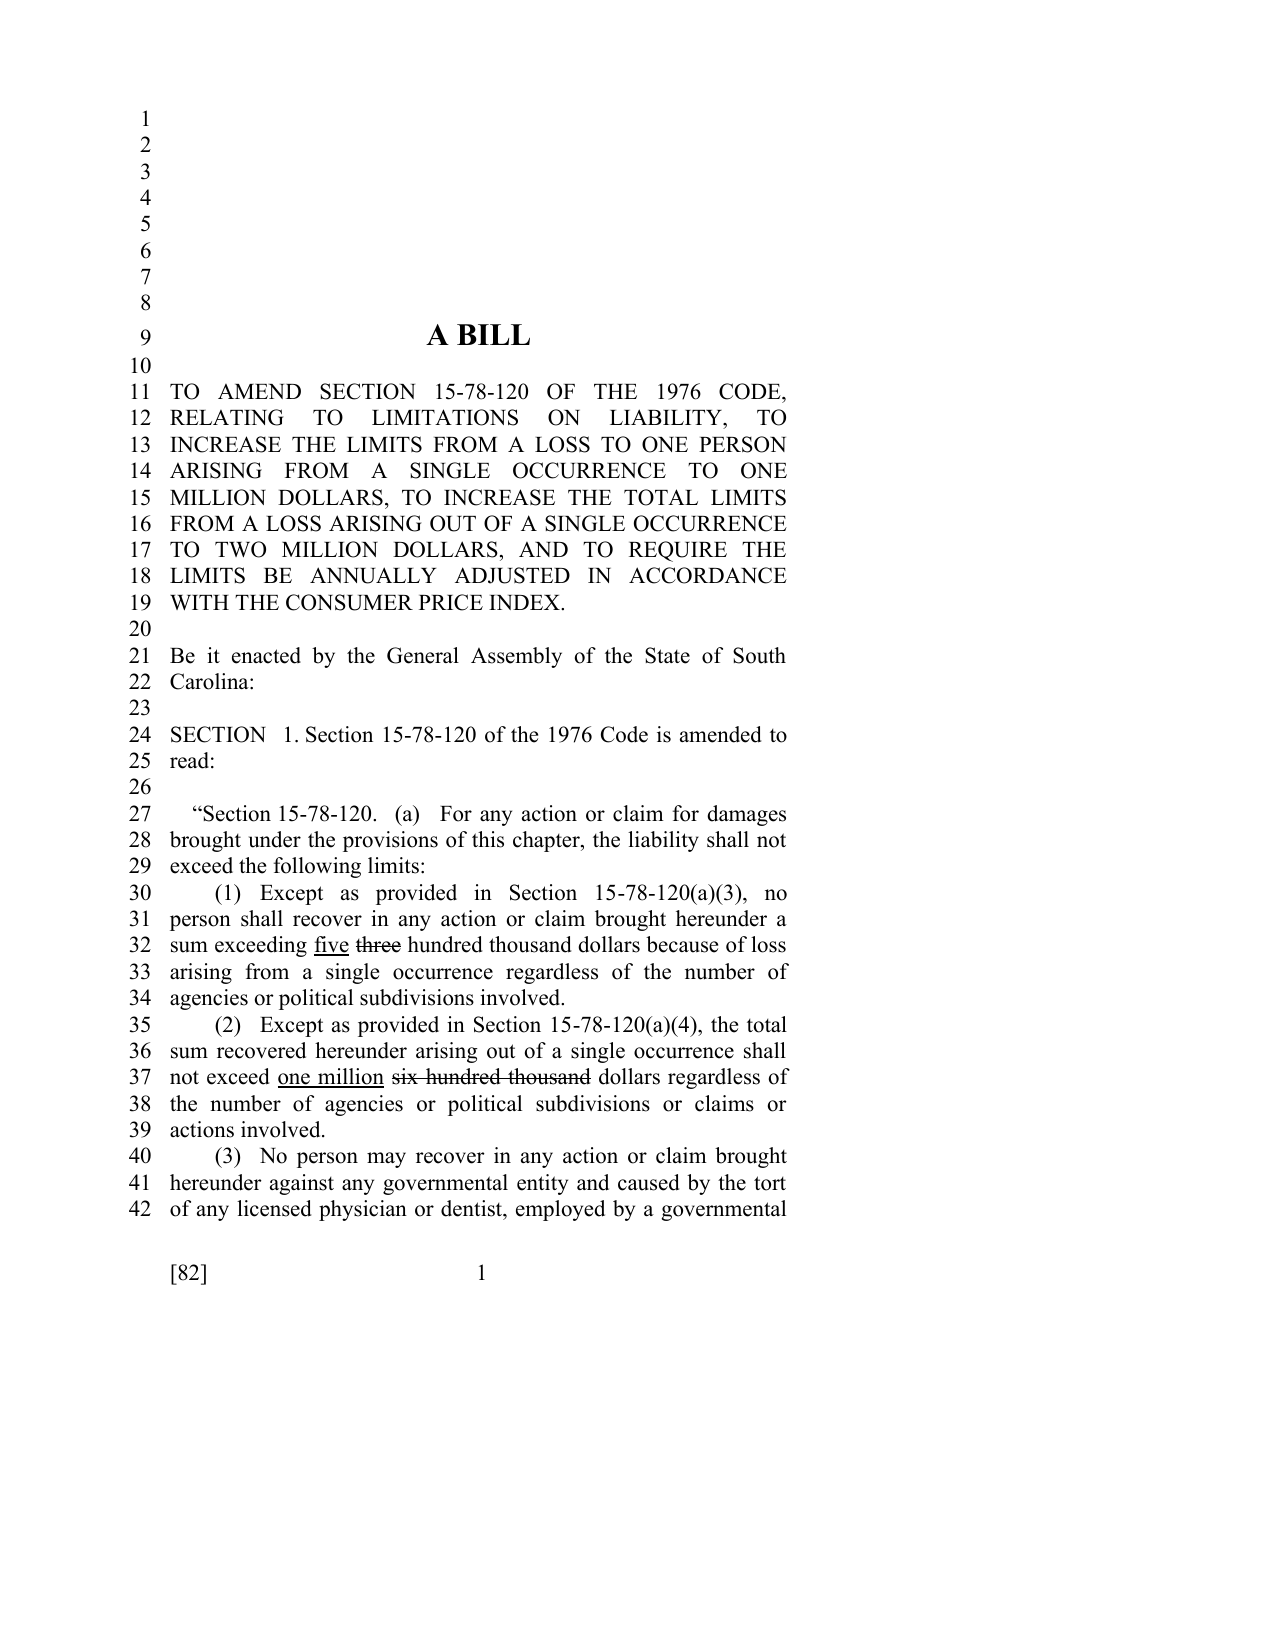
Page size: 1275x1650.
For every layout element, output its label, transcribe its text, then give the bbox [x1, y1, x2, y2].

text (2) Except as provided in Section 15-78-120(a)(4), the total sum recovered hereunder arising out of a single occurrence shall not exceed one million six hundred thousand dollars regardless of the number of agencies or political subdivisions or claims or actions involved. [169, 1011, 787, 1142]
text A BILL [169, 316, 787, 352]
text (1) Except as provided in Section 15-78-120(a)(3), no person shall recover in any action or claim brought hereunder a sum exceeding five three hundred thousand dollars because of loss arising from a single occurrence regardless of the number of agencies or political subdivisions involved. [169, 879, 787, 1011]
text “Section 15-78-120. (a) For any action or claim for damages brought under the provisions of this chapter, the liability shall not exceed the following limits: [169, 800, 787, 879]
text Be it enacted by the General Assembly of the State of South Carolina: [169, 642, 787, 694]
text SECTION 1. Section 15-78-120 of the 1976 Code is amended to read: [169, 721, 787, 773]
text TO AMEND SECTION 15-78-120 OF THE 1976 CODE, RELATING TO LIMITATIONS ON LIABILITY, TO INCREASE THE LIMITS FROM A LOSS TO ONE PERSON ARISING FROM A SINGLE OCCURRENCE TO ONE MILLION DOLLARS, TO INCREASE THE TOTAL LIMITS FROM A LOSS ARISING OUT OF A SINGLE OCCURRENCE TO TWO MILLION DOLLARS, AND TO REQUIRE THE LIMITS BE ANNUALLY ADJUSTED IN ACCORDANCE WITH THE CONSUMER PRICE INDEX. [169, 378, 787, 615]
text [169, 1142, 787, 1221]
